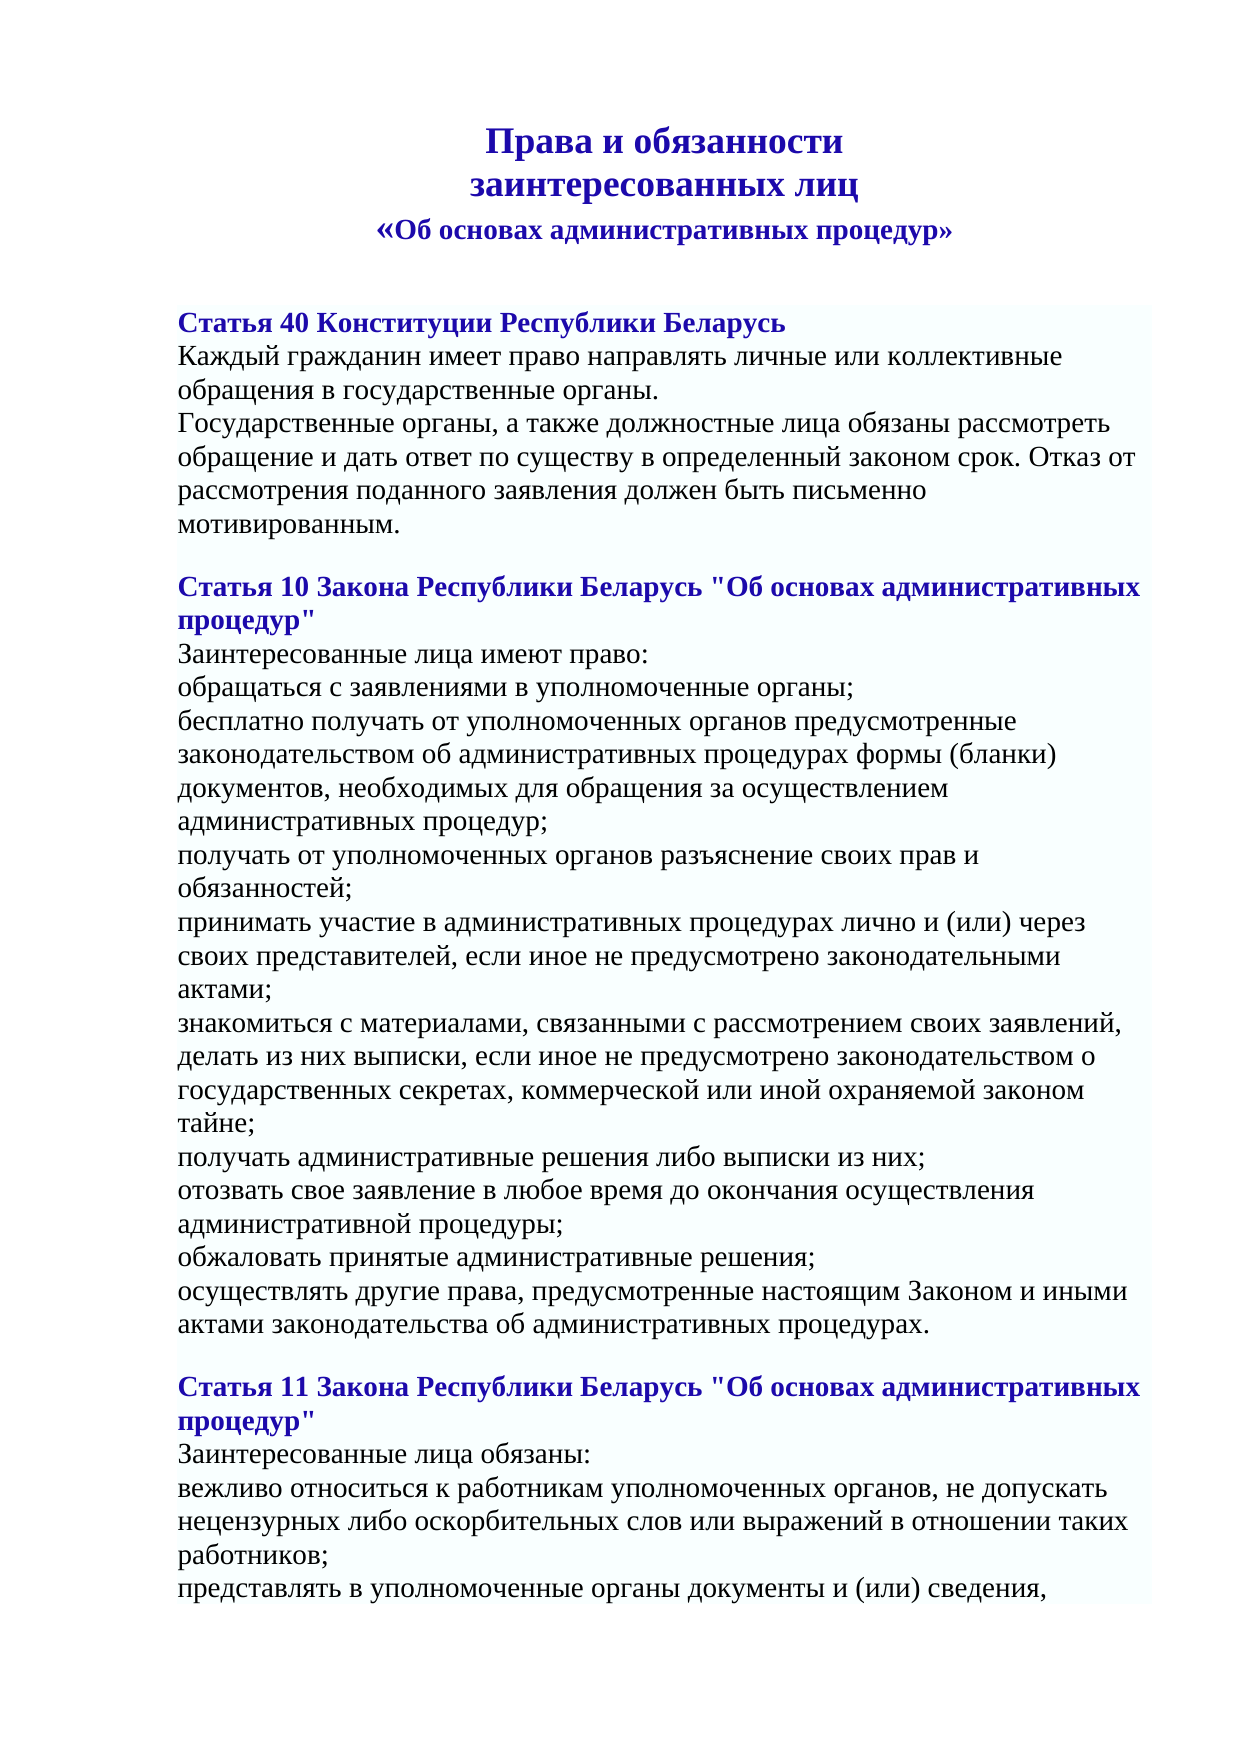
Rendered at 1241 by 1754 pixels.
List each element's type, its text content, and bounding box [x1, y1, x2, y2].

text заинтересованных лиц [177, 161, 1152, 204]
text «Об основах административных процедур» [177, 204, 1152, 276]
text Статья 40 Конституции Республики Беларусь Каждый гражданин имеет право направлять личные или коллективные обращения в государственные органы. Государственные органы, а также должностные лица обязаны рассмотреть обращение и дать ответ по существу в определенный законом срок. Отказ от рассмотрения поданного заявления должен быть письменно мотивированным. [177, 305, 1152, 539]
text Статья 10 Закона Республики Беларусь "Об основах административных процедур" Заинтересованные лица имеют право: обращаться с заявлениями в уполномоченные органы; бесплатно получать от уполномоченных органов предусмотренные законодательством об административных процедурах формы (бланки) документов, необходимых для обращения за осуществлением административных процедур; получать от уполномоченных органов разъяснение своих прав и обязанностей; принимать участие в административных процедурах лично и (или) через своих представителей, если иное не предусмотрено законодательными актами; знакомиться с материалами, связанными с рассмотрением своих заявлений, делать из них выписки, если иное не предусмотрено законодательством о государственных секретах, коммерческой или иной охраняемой законом тайне; получать административные решения либо выписки из них; отозвать свое заявление в любое время до окончания осуществления административной процедуры; обжаловать принятые административные решения; осуществлять другие права, предусмотренные настоящим Законом и иными актами законодательства об административных процедурах. [177, 569, 1152, 1340]
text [177, 1369, 1152, 1604]
text Права и обязанности [177, 118, 1152, 161]
